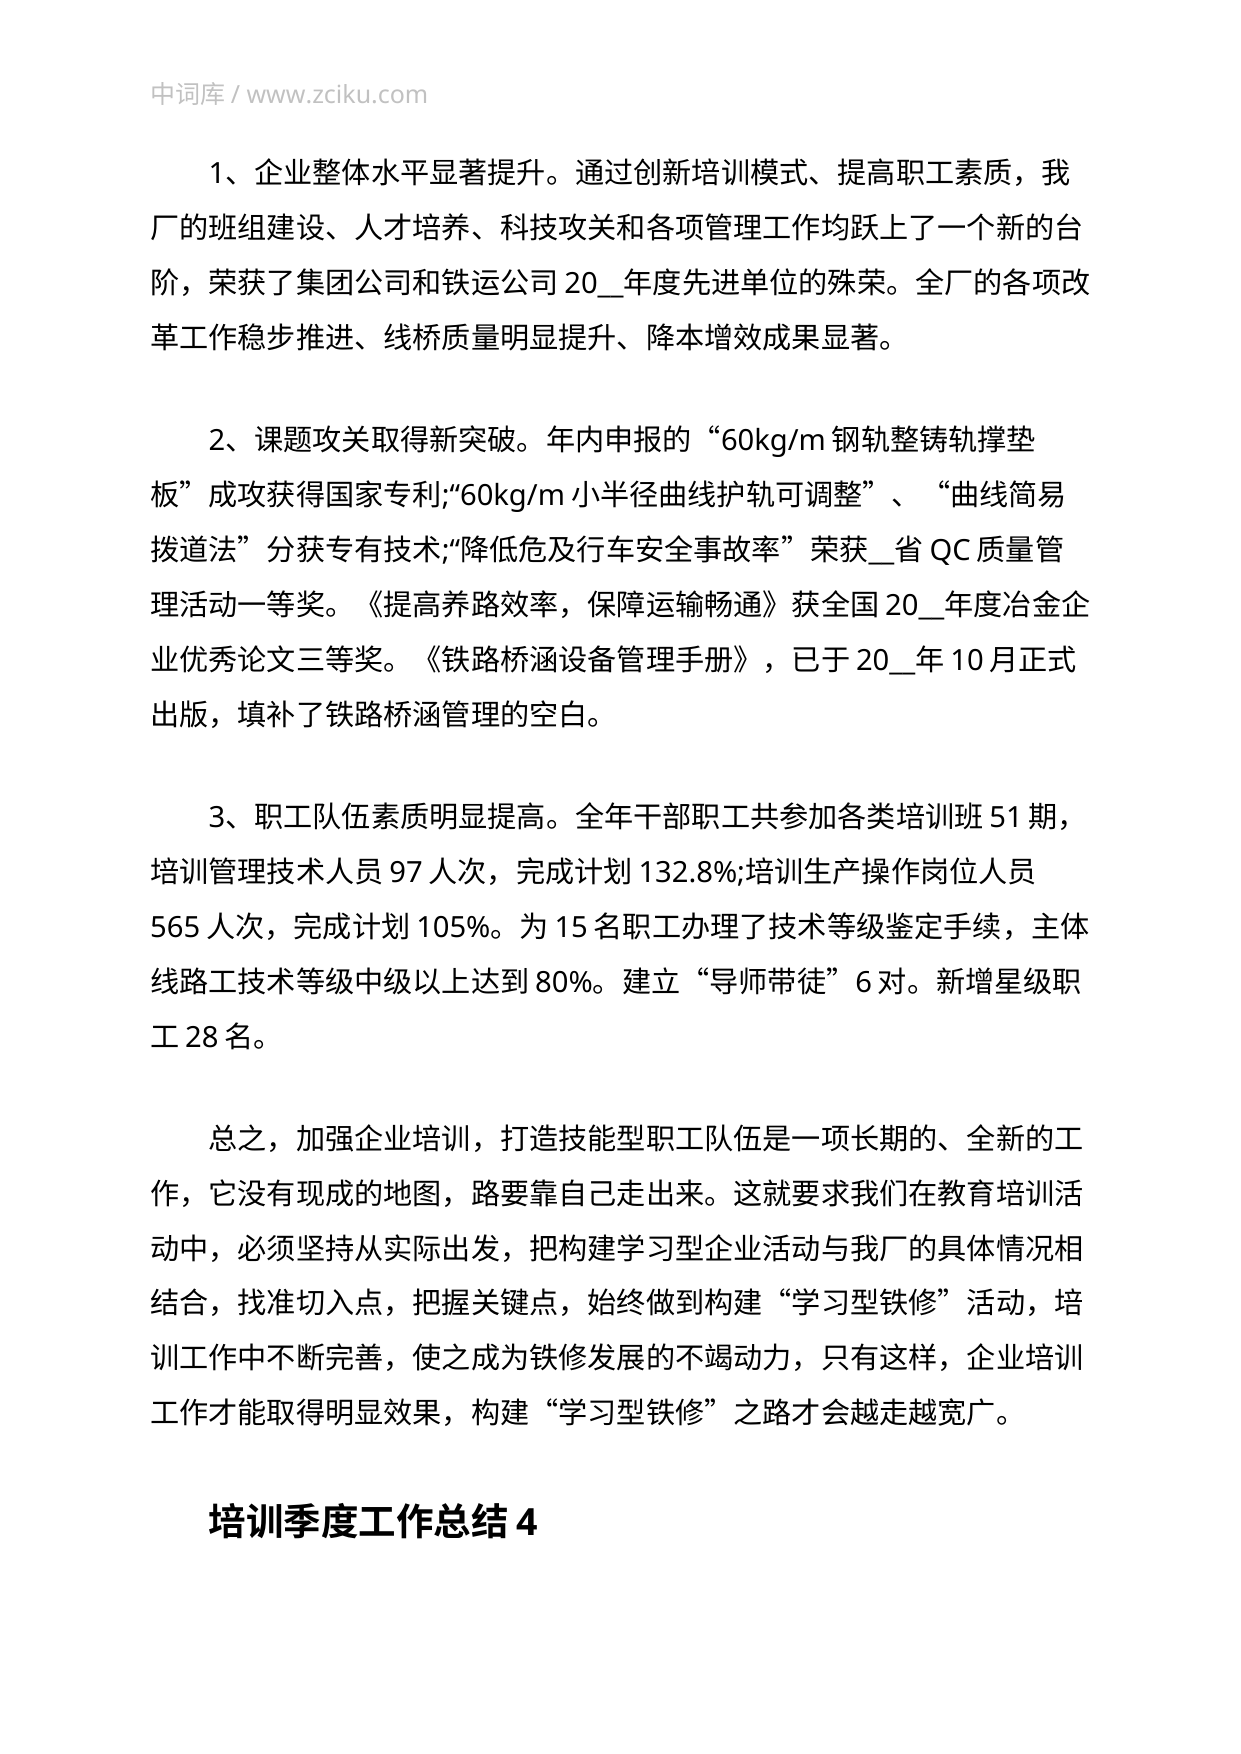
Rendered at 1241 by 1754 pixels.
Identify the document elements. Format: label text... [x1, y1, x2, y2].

text 3、职工队伍素质明显提高。全年干部职工共参加各类培训班51期，培训管理技术人员97人次，完成计划132.8%;培训生产操作岗位人员565人次，完成计划105%。为15名职工办理了技术等级鉴定手续，主体线路工技术等级中级以上达到80%。建立“导师带徒”6对。新增星级职工28名。 [150, 793, 1090, 1056]
text 1、企业整体水平显著提升。通过创新培训模式、提高职工素质，我厂的班组建设、人才培养、科技攻关和各项管理工作均跃上了一个新的台阶，荣获了集团公司和铁运公司20__年度先进单位的殊荣。全厂的各项改革工作稳步推进、线桥质量明显提升、降本增效成果显著。 [150, 150, 1090, 357]
text 2、课题攻关取得新突破。年内申报的“60kg/m钢轨整铸轨撑垫板”成攻获得国家专利;“60kg/m小半径曲线护轨可调整”、“曲线简易拨道法”分获专有技术;“降低危及行车安全事故率”荣获__省QC质量管理活动一等奖。《提高养路效率，保障运输畅通》获全国20__年度冶金企业优秀论文三等奖。《铁路桥涵设备管理手册》，已于20__年10月正式出版，填补了铁路桥涵管理的空白。 [150, 417, 1090, 734]
text 培训季度工作总结4 [150, 1492, 1090, 1546]
text 总之，加强企业培训，打造技能型职工队伍是一项长期的、全新的工作，它没有现成的地图，路要靠自己走出来。这就要求我们在教育培训活动中，必须坚持从实际出发，把构建学习型企业活动与我厂的具体情况相结合，找准切入点，把握关键点，始终做到构建“学习型铁修”活动，培训工作中不断完善，使之成为铁修发展的不竭动力，只有这样，企业培训工作才能取得明显效果，构建“学习型铁修”之路才会越走越宽广。 [150, 1115, 1090, 1432]
